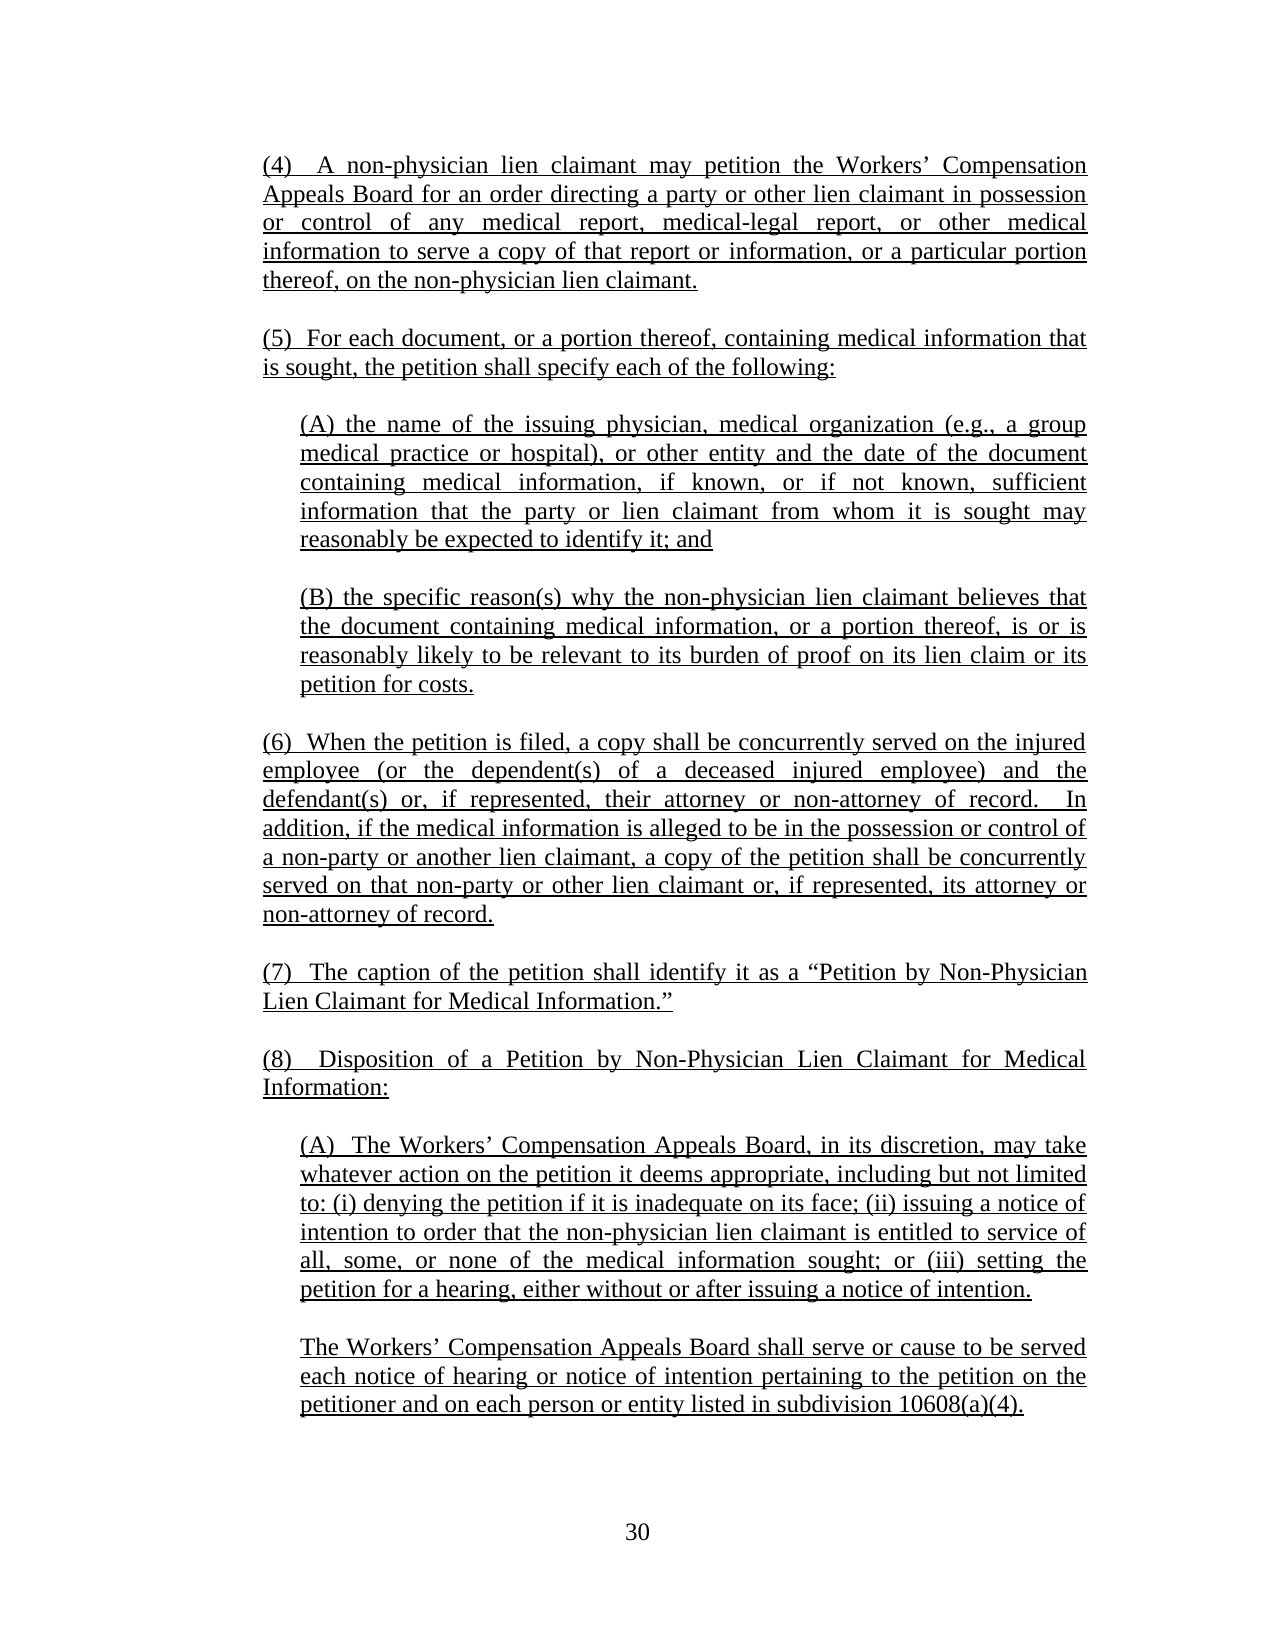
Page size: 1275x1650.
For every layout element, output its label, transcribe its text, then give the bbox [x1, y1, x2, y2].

text (7) The caption of the petition shall identify it as a “Petition by Non-Physician Lien Claimant for Medical Information.” [262, 957, 1087, 982]
text (A) the name of the issuing physician, medical organization (e.g., a group medical practice or hospital), or other entity and the date of the document containing medical information, if known, or if not known, sufficient information that the party or lien claimant from whom it is sought may reasonably be expected to identify it; and [300, 436, 1087, 463]
text (4) A non-physician lien claimant may petition the Workers’ Compensation Appeals Board for an order directing a party or other lien claimant in possession or control of any medical report, medical-legal report, or other medical information to serve a copy of that report or information, or a particular portion thereof, on the non-physician lien claimant. [262, 176, 1087, 204]
text (4) A non-physician lien claimant may petition the Workers’ Compensation Appeals Board for an order directing a party or other lien claimant in possession or control of any medical report, medical-legal report, or other medical information to serve a copy of that report or information, or a particular portion thereof, on the non-physician lien claimant. [262, 233, 1087, 261]
text The Workers’ Compensation Appeals Board shall serve or cause to be served each notice of hearing or notice of intention pertaining to the petition on the petitioner and on each person or entity listed in subdivision 10608(a)(4). [300, 1358, 1087, 1386]
text (4) A non-physician lien claimant may petition the Workers’ Compensation Appeals Board for an order directing a party or other lien claimant in possession or control of any medical report, medical-legal report, or other medical information to serve a copy of that report or information, or a particular portion thereof, on the non-physician lien claimant. [262, 262, 1087, 294]
text (B) the specific reason(s) why the non-physician lien claimant believes that the document containing medical information, or a portion thereof, is or is reasonably likely to be relevant to its burden of proof on its lien claim or its petition for costs. [300, 582, 1087, 607]
text (B) the specific reason(s) why the non-physician lien claimant believes that the document containing medical information, or a portion thereof, is or is reasonably likely to be relevant to its burden of proof on its lien claim or its petition for costs. [300, 638, 1087, 665]
text (A) the name of the issuing physician, medical organization (e.g., a group medical practice or hospital), or other entity and the date of the document containing medical information, if known, or if not known, sufficient information that the party or lien claimant from whom it is sought may reasonably be expected to identify it; and [300, 522, 1087, 553]
text (A) the name of the issuing physician, medical organization (e.g., a group medical practice or hospital), or other entity and the date of the document containing medical information, if known, or if not known, sufficient information that the party or lien claimant from whom it is sought may reasonably be expected to identify it; and [300, 493, 1087, 521]
text (5) For each document, or a portion thereof, containing medical information that is sought, the petition shall specify each of the following: [262, 323, 1087, 348]
text (6) When the petition is filed, a copy shall be concurrently served on the injured employee (or the dependent(s) of a deceased injured employee) and the defendant(s) or, if represented, their attorney or non-attorney of record. In addition, if the medical information is alleged to be in the possession or control of a non-party or another lien claimant, a copy of the petition shall be concurrently served on that non-party or other lien claimant or, if represented, its attorney or non-attorney of record. [262, 727, 1087, 780]
text The Workers’ Compensation Appeals Board shall serve or cause to be served each notice of hearing or notice of intention pertaining to the petition on the petitioner and on each person or entity listed in subdivision 10608(a)(4). [300, 1332, 1087, 1357]
text (8) Disposition of a Petition by Non-Physician Lien Claimant for Medical Information: [262, 1070, 1087, 1101]
text (B) the specific reason(s) why the non-physician lien claimant believes that the document containing medical information, or a portion thereof, is or is reasonably likely to be relevant to its burden of proof on its lien claim or its petition for costs. [300, 609, 1087, 636]
text (8) Disposition of a Petition by Non-Physician Lien Claimant for Medical Information: [262, 1044, 1087, 1069]
text (4) A non-physician lien claimant may petition the Workers’ Compensation Appeals Board for an order directing a party or other lien claimant in possession or control of any medical report, medical-legal report, or other medical information to serve a copy of that report or information, or a particular portion thereof, on the non-physician lien claimant. [262, 205, 1087, 232]
text (7) The caption of the petition shall identify it as a “Petition by Non-Physician Lien Claimant for Medical Information.” [262, 983, 1087, 1014]
text (5) For each document, or a portion thereof, containing medical information that is sought, the petition shall specify each of the following: [262, 349, 1087, 380]
text (B) the specific reason(s) why the non-physician lien claimant believes that the document containing medical information, or a portion thereof, is or is reasonably likely to be relevant to its burden of proof on its lien claim or its petition for costs. [300, 666, 1087, 697]
text (A) the name of the issuing physician, medical organization (e.g., a group medical practice or hospital), or other entity and the date of the document containing medical information, if known, or if not known, sufficient information that the party or lien claimant from whom it is sought may reasonably be expected to identify it; and [300, 465, 1087, 492]
text The Workers’ Compensation Appeals Board shall serve or cause to be served each notice of hearing or notice of intention pertaining to the petition on the petitioner and on each person or entity listed in subdivision 10608(a)(4). [300, 1387, 1087, 1418]
